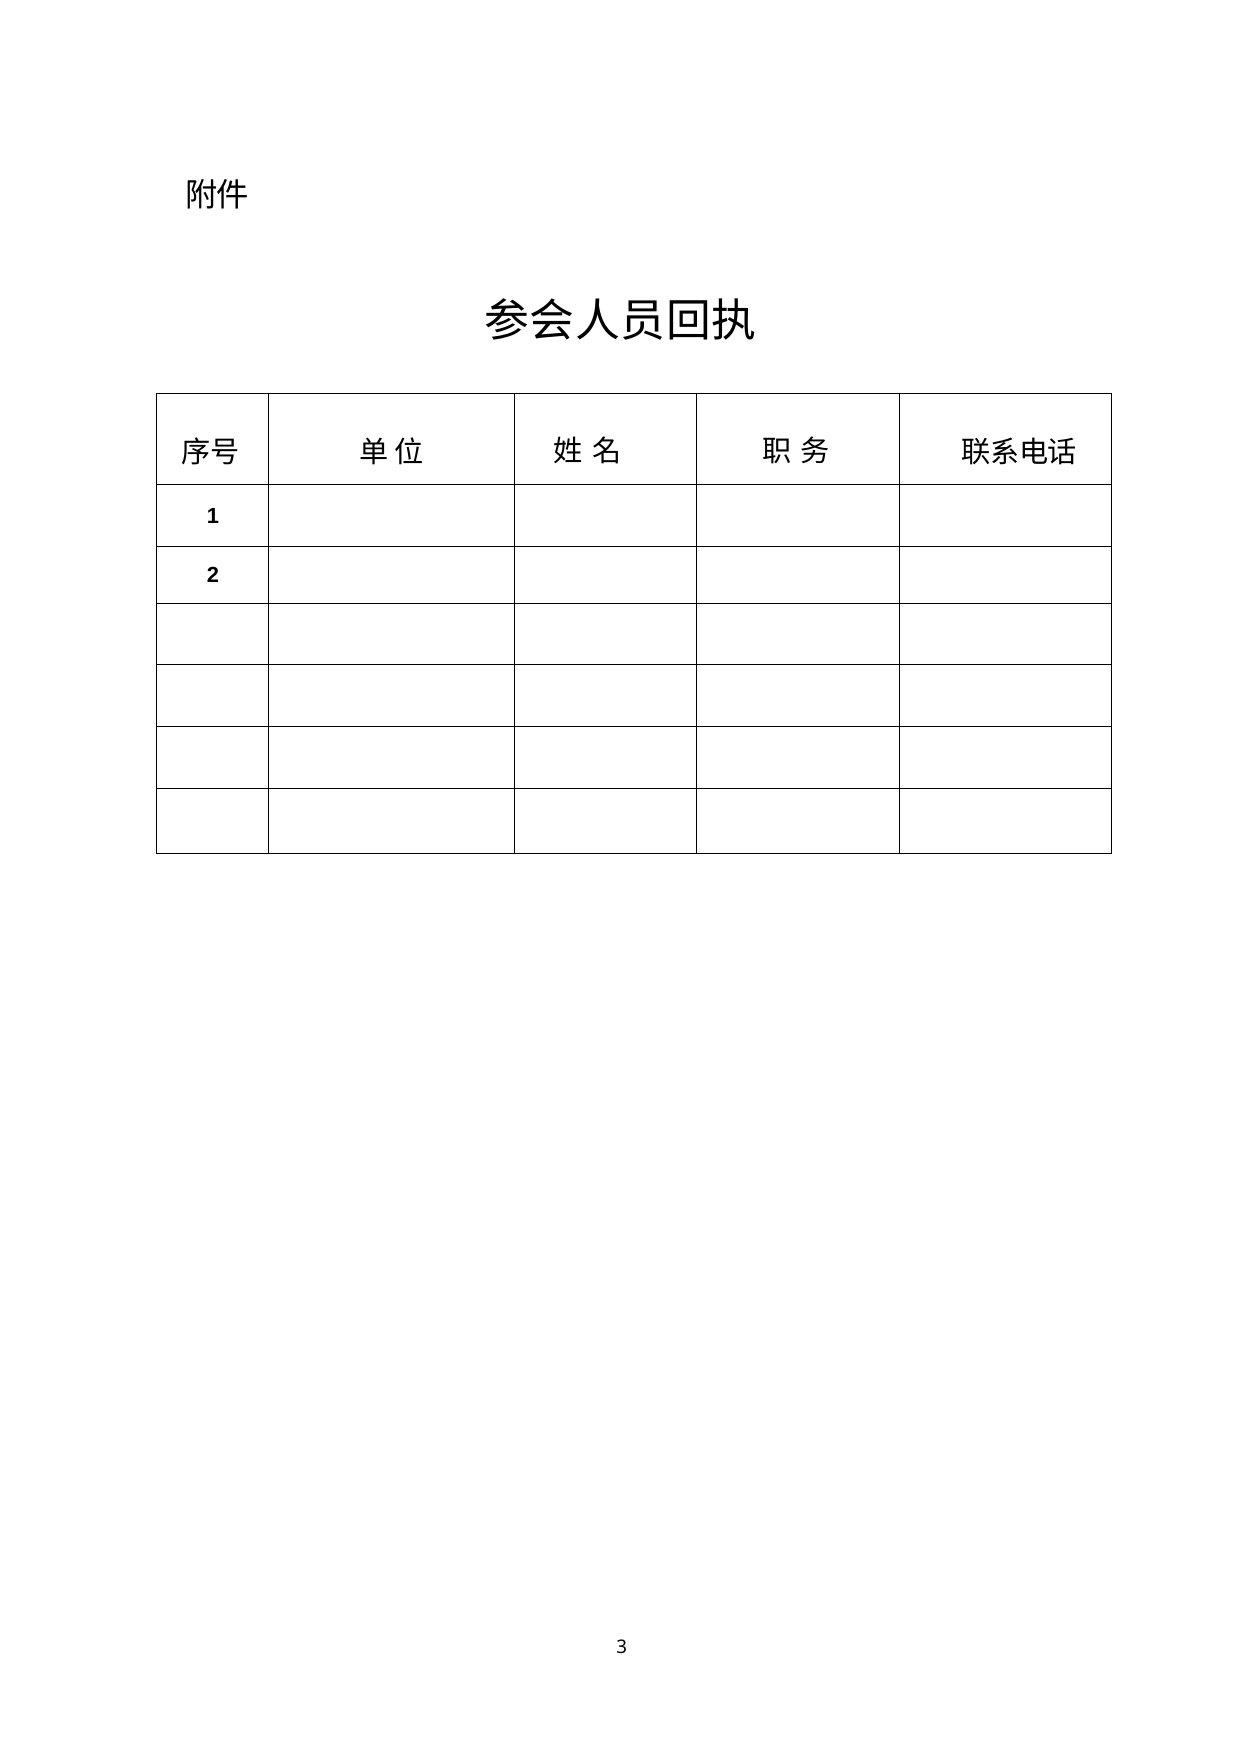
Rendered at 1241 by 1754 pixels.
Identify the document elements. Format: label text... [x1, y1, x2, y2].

table_cell 2 [157, 547, 268, 603]
text 参会人员回执 [484, 288, 1138, 348]
table_cell [697, 485, 899, 546]
table_cell [900, 604, 1111, 664]
table_cell [697, 789, 899, 853]
table_cell [269, 789, 514, 853]
table_cell 1 [157, 485, 268, 546]
table_cell [157, 665, 268, 726]
table_cell [515, 789, 696, 853]
table_cell [515, 665, 696, 726]
table_cell [157, 727, 268, 788]
table_header 职 务 [697, 394, 899, 484]
text 附件 [185, 171, 1138, 216]
table_cell [515, 727, 696, 788]
table_header 序号 [157, 394, 268, 484]
table_header 单 位 [269, 394, 514, 484]
table_cell [157, 789, 268, 853]
table_cell [697, 727, 899, 788]
table_cell [697, 604, 899, 664]
table_cell [900, 789, 1111, 853]
table_cell [900, 485, 1111, 546]
table_cell [697, 547, 899, 603]
table_cell [269, 665, 514, 726]
table_cell [515, 485, 696, 546]
table_cell [515, 604, 696, 664]
table_cell [900, 547, 1111, 603]
table_header 联系电话 [900, 394, 1111, 484]
table_cell [697, 665, 899, 726]
table_cell [900, 727, 1111, 788]
table_cell [900, 665, 1111, 726]
table_header 姓 名 [515, 394, 696, 484]
table_cell [515, 547, 696, 603]
table_cell [269, 485, 514, 546]
table_cell [157, 604, 268, 664]
table_cell [269, 727, 514, 788]
table_cell [269, 604, 514, 664]
table_cell [269, 547, 514, 603]
